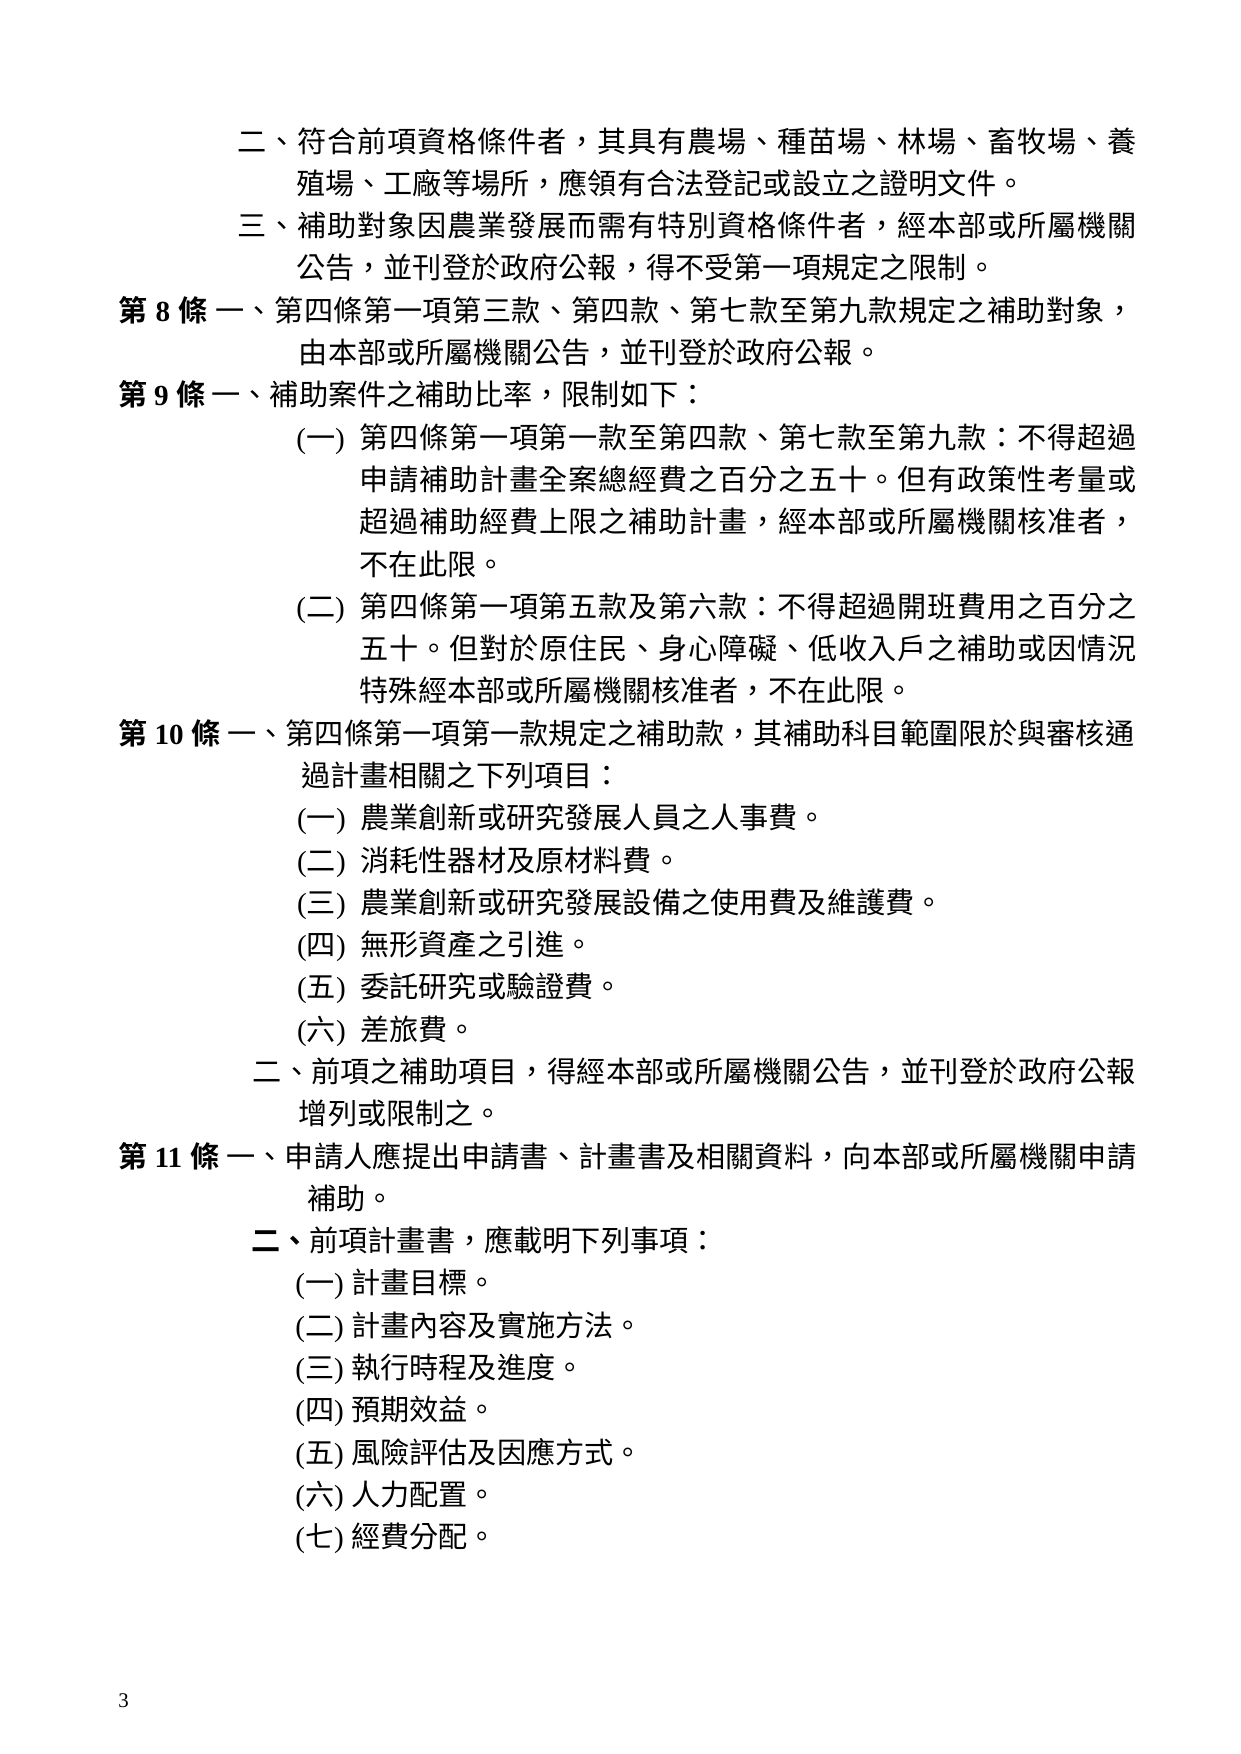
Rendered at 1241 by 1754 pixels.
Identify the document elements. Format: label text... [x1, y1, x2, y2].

text 二、前項計畫書，應載明下列事項： [251, 1218, 1137, 1260]
text 第 8 條 一、第四條第一項第三款、第四款、第七款至第九款規定之補助對象，由本部或所屬機關公告，並刊登於政府公報。 [118, 287, 1137, 372]
text 第 9 條 一、補助案件之補助比率，限制如下： [118, 372, 1137, 414]
text 二、符合前項資格條件者，其具有農場、種苗場、林場、畜牧場、養殖場、工廠等場所，應領有合法登記或設立之證明文件。 [238, 118, 1137, 203]
text (六) 人力配置。 [295, 1471, 1137, 1514]
text (三) 執行時程及進度。 [295, 1344, 1137, 1387]
list 無形資產之引進。 [297, 922, 1137, 964]
list 消耗性器材及原材料費。 [297, 837, 1137, 879]
text (一) 計畫目標。 [295, 1260, 1137, 1302]
list 第四條第一項第五款及第六款：不得超過開班費用之百分之五十。但對於原住民、身心障礙、低收入戶之補助或因情況特殊經本部或所屬機關核准者，不在此限。 [296, 583, 1137, 710]
list 第四條第一項第一款至第四款、第七款至第九款：不得超過申請補助計畫全案總經費之百分之五十。但有政策性考量或超過補助經費上限之補助計畫，經本部或所屬機關核准者，不在此限。 [296, 414, 1137, 583]
text (二) 計畫內容及實施方法。 [295, 1302, 1137, 1344]
text 二、前項之補助項目，得經本部或所屬機關公告，並刊登於政府公報增列或限制之。 [252, 1048, 1137, 1133]
list 差旅費。 [297, 1006, 1137, 1048]
list 農業創新或研究發展設備之使用費及維護費。 [297, 879, 1137, 922]
text (七) 經費分配。 [295, 1514, 1137, 1556]
text 第 10 條 一、第四條第一項第一款規定之補助款，其補助科目範圍限於與審核通過計畫相關之下列項目： [118, 710, 1137, 795]
list 農業創新或研究發展人員之人事費。 [297, 795, 1137, 837]
text 三、補助對象因農業發展而需有特別資格條件者，經本部或所屬機關公告，並刊登於政府公報，得不受第一項規定之限制。 [238, 203, 1137, 287]
text (四) 預期效益。 [295, 1387, 1137, 1429]
text (五) 風險評估及因應方式。 [295, 1429, 1137, 1471]
list 委託研究或驗證費。 [297, 964, 1137, 1006]
text 第 11 條 一、申請人應提出申請書、計畫書及相關資料，向本部或所屬機關申請補助。 [118, 1133, 1137, 1218]
